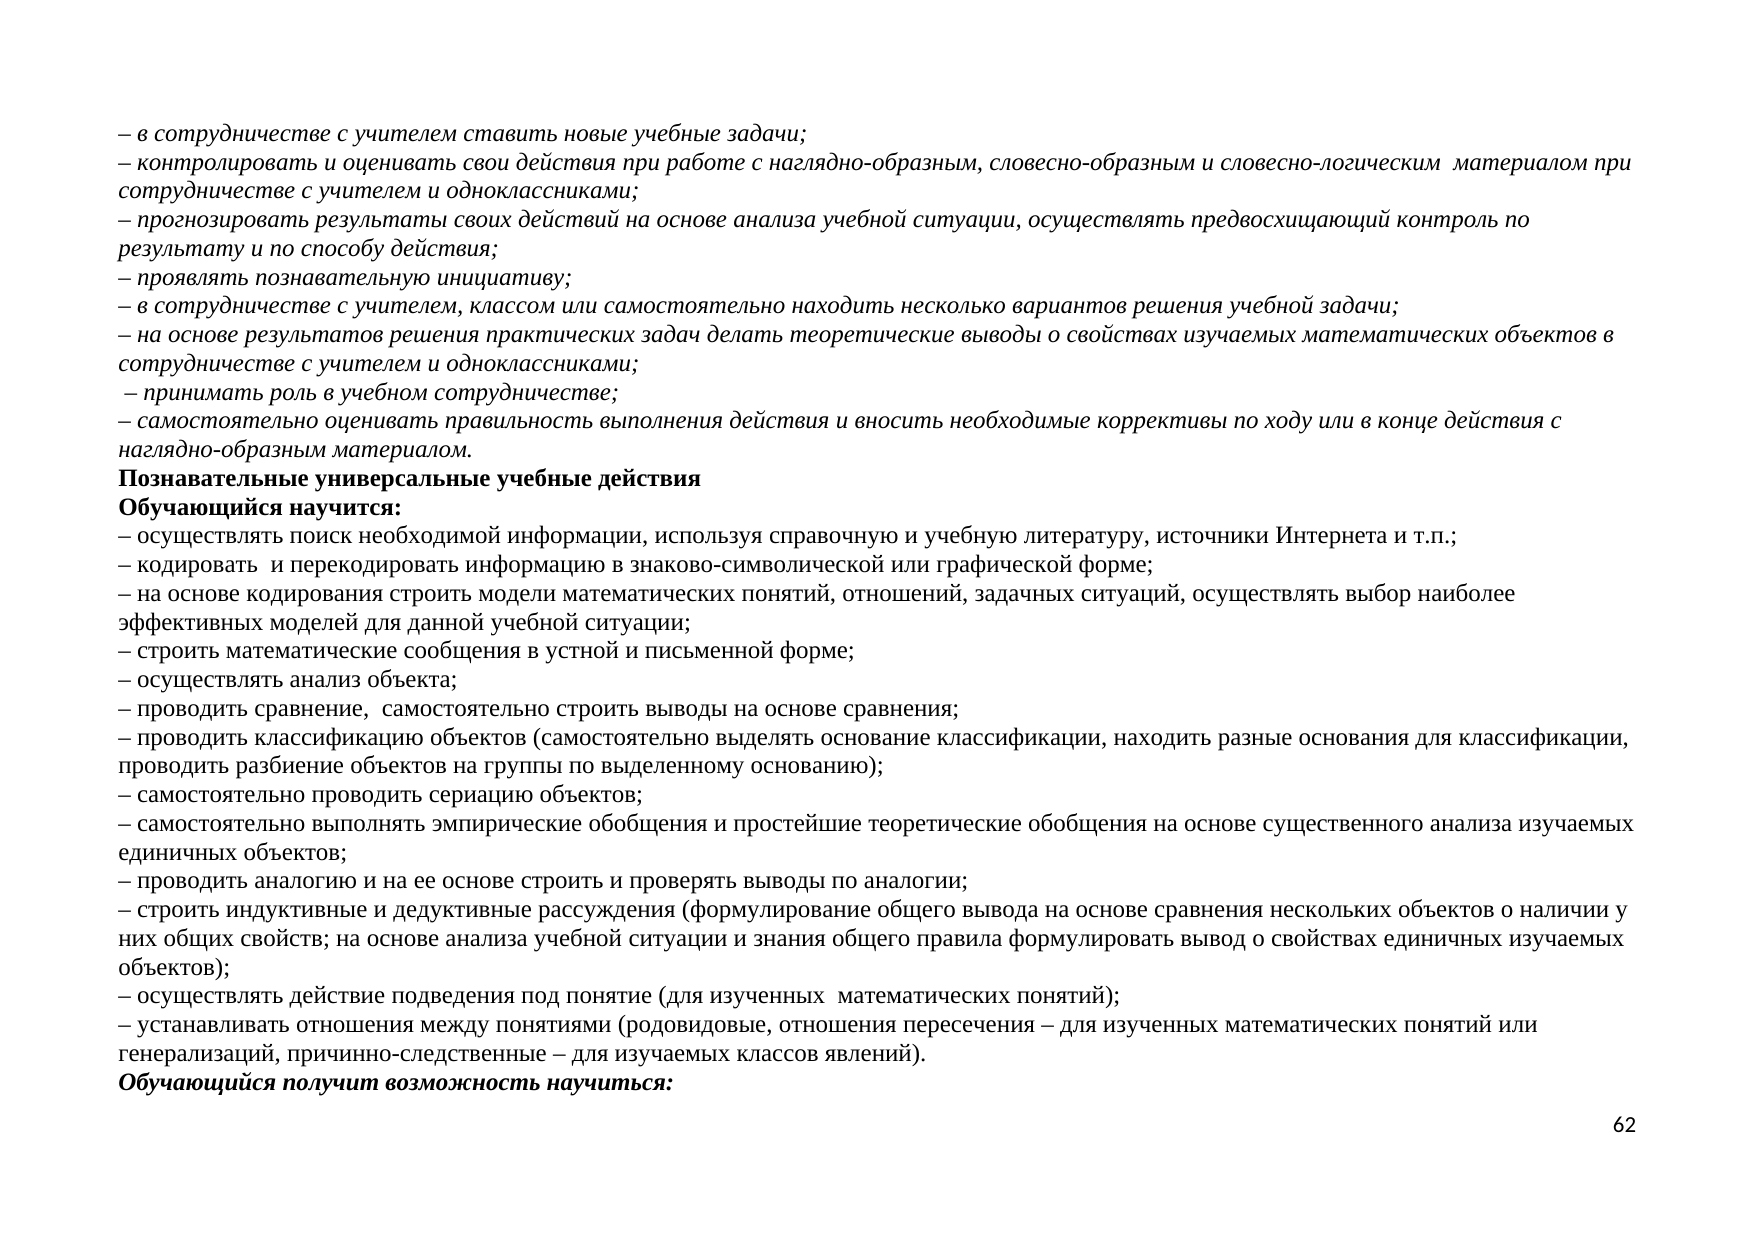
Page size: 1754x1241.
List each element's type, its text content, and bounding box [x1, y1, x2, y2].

text – принимать роль в учебном сотрудничестве; [118, 377, 1636, 406]
text Обучающийся получит возможность научиться: [118, 1067, 1636, 1096]
text – проводить аналогию и на ее основе строить и проверять выводы по аналогии; [118, 866, 1636, 894]
text – осуществлять действие подведения под понятие (для изученных математических понятий); [118, 981, 1636, 1009]
text – контролировать и оценивать свои действия при работе с наглядно-образным, словесно-образным и словесно-логическим материалом при сотрудничестве с учителем и одноклассниками; [118, 147, 1636, 204]
text – проводить сравнение, самостоятельно строить выводы на основе сравнения; [118, 693, 1636, 722]
text – самостоятельно выполнять эмпирические обобщения и простейшие теоретические обобщения на основе существенного анализа изучаемых единичных объектов; [118, 808, 1636, 866]
text – строить математические сообщения в устной и письменной форме; [118, 636, 1636, 664]
text – кодировать и перекодировать информацию в знаково-символической или графической форме; [118, 549, 1636, 578]
text – самостоятельно оценивать правильность выполнения действия и вносить необходимые коррективы по ходу или в конце действия с наглядно-образным материалом. [118, 406, 1636, 463]
text – устанавливать отношения между понятиями (родовидовые, отношения пересечения – для изученных математических понятий или генерализаций, причинно-следственные – для изучаемых классов явлений). [118, 1009, 1636, 1067]
text – осуществлять поиск необходимой информации, используя справочную и учебную литературу, источники Интернета и т.п.; [118, 521, 1636, 549]
text Обучающийся научится: [118, 492, 1636, 521]
text – прогнозировать результаты своих действий на основе анализа учебной ситуации, осуществлять предвосхищающий контроль по результату и по способу действия; [118, 204, 1636, 262]
text – самостоятельно проводить сериацию объектов; [118, 779, 1636, 808]
text – в сотрудничестве с учителем ставить новые учебные задачи; [118, 118, 1636, 147]
text – проявлять познавательную инициативу; [118, 262, 1636, 291]
text – на основе кодирования строить модели математических понятий, отношений, задачных ситуаций, осуществлять выбор наиболее эффективных моделей для данной учебной ситуации; [118, 578, 1636, 636]
text – проводить классификацию объектов (самостоятельно выделять основание классификации, находить разные основания для классификации, проводить разбиение объектов на группы по выделенному основанию); [118, 722, 1636, 779]
text – в сотрудничестве с учителем, классом или самостоятельно находить несколько вариантов решения учебной задачи; [118, 291, 1636, 319]
text – строить индуктивные и дедуктивные рассуждения (формулирование общего вывода на основе сравнения нескольких объектов о наличии у них общих свойств; на основе анализа учебной ситуации и знания общего правила формулировать вывод о свойствах единичных изучаемых объектов); [118, 894, 1636, 981]
text – на основе результатов решения практических задач делать теоретические выводы о свойствах изучаемых математических объектов в сотрудничестве с учителем и одноклассниками; [118, 319, 1636, 377]
text – осуществлять анализ объекта; [118, 664, 1636, 693]
text Познавательные универсальные учебные действия [118, 463, 1636, 492]
